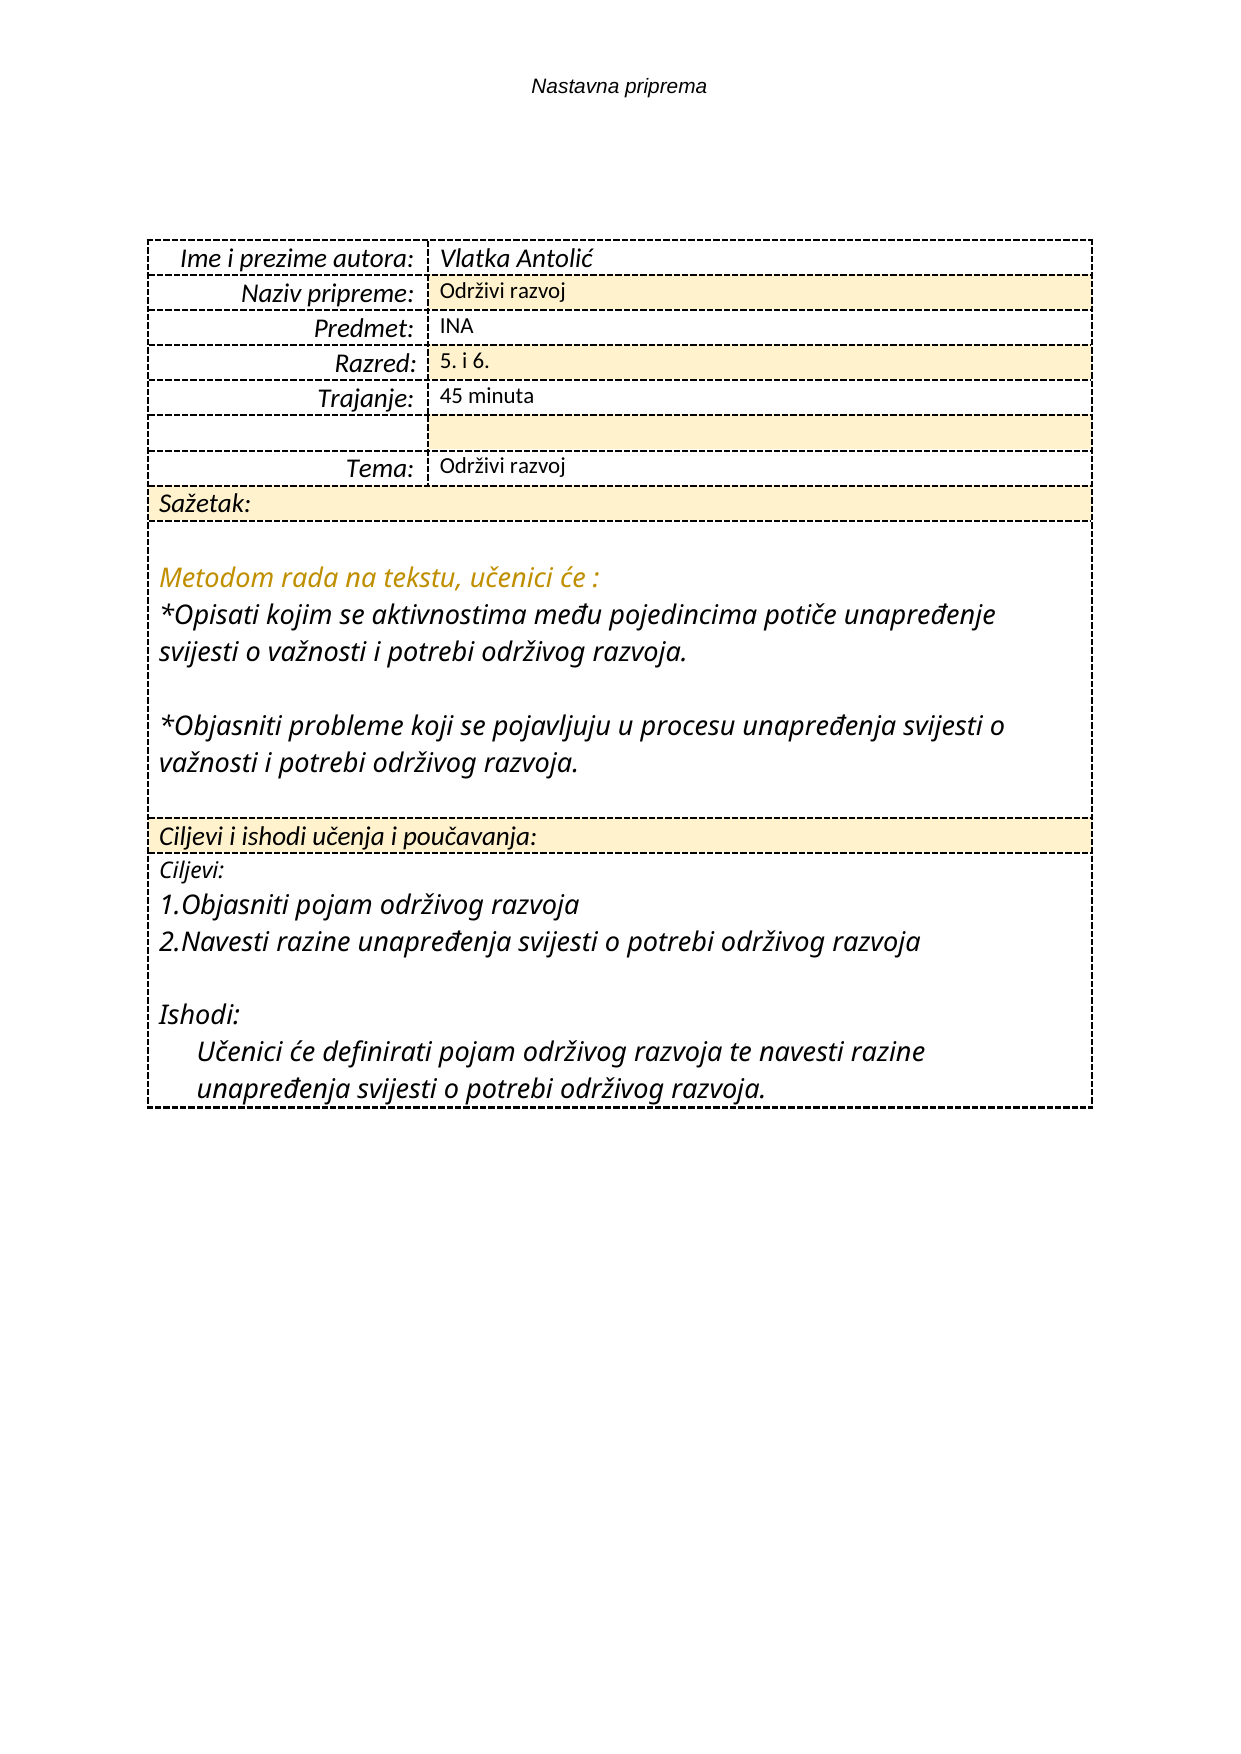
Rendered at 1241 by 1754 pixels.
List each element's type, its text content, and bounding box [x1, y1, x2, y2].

table_cell INA [428, 309, 1092, 344]
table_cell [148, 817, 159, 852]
table_cell Održivi razvoj [428, 450, 1092, 484]
table_cell Naziv pripreme: [148, 274, 428, 309]
table_cell Sažetak: [148, 485, 1092, 520]
table_cell Trajanje: [148, 379, 428, 414]
table_cell [148, 414, 428, 449]
table_header Vlatka Antolić [428, 239, 1092, 274]
table_cell Tema: [148, 450, 428, 484]
table_cell 45 minuta [428, 379, 1092, 414]
table_cell 5. i 6. [428, 344, 1092, 379]
table_cell Predmet: [148, 309, 428, 344]
table_cell Održivi razvoj [428, 274, 1092, 309]
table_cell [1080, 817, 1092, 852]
table_cell Razred: [148, 344, 428, 379]
table_header Ime i prezime autora: [148, 239, 428, 274]
table_cell [428, 414, 1092, 449]
table_cell Metodom rada na tekstu, učenici će : *Opisati kojim se aktivnostima među pojedincima potiče unapređenje svijesti o važnosti i potrebi održivog razvoja. *Objasniti probleme koji se pojavljuju u procesu unapređenja svijesti o važnosti i potrebi održivog razvoja. [148, 520, 1092, 817]
table_cell Ciljevi: 1.Objasniti pojam održivog razvoja 2.Navesti razine unapređenja svijesti o potrebi održivog razvoja Ishodi: Učenici će definirati pojam održivog razvoja te navesti razine unapređenja svijesti o potrebi održivog razvoja. [148, 852, 1092, 1106]
